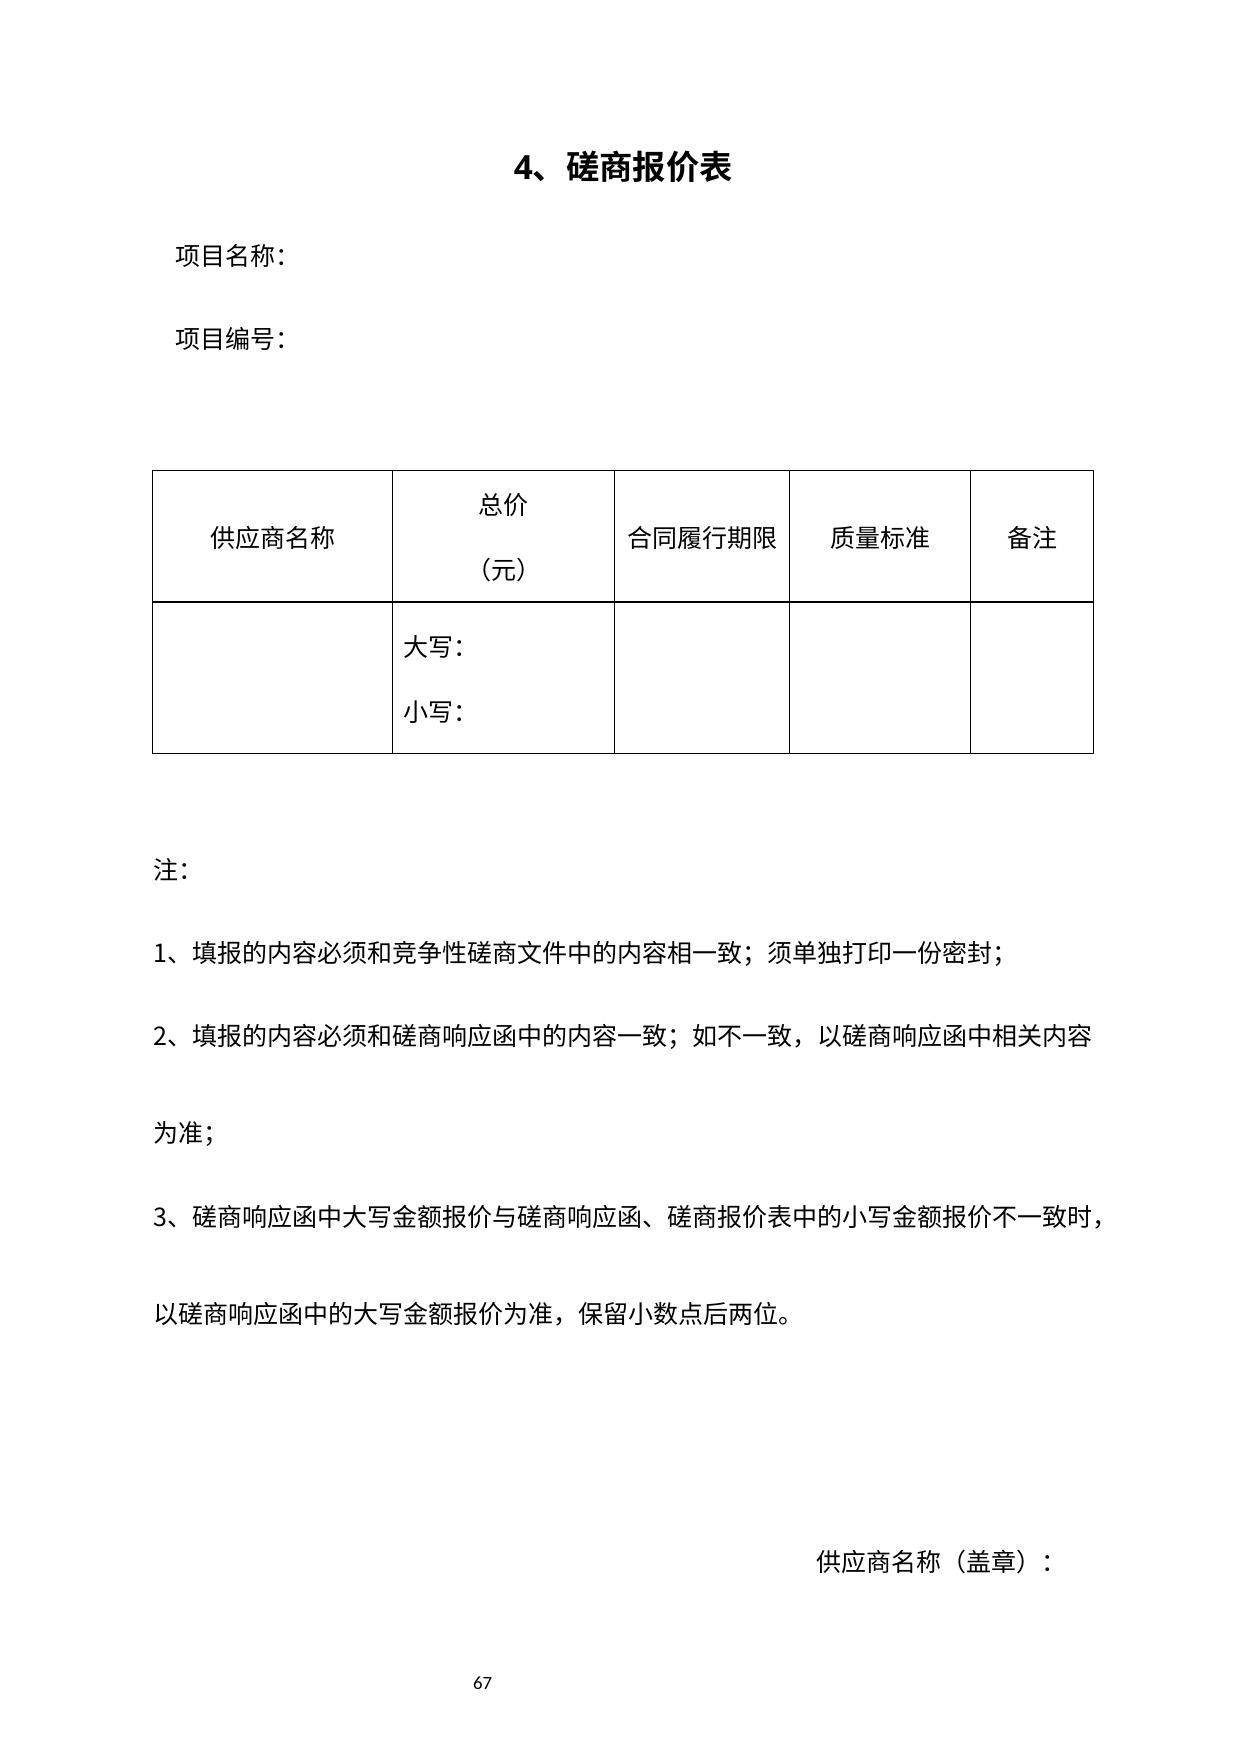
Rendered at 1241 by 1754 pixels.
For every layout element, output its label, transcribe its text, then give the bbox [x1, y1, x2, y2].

table_cell [153, 603, 392, 753]
text 1、填报的内容必须和竞争性磋商文件中的内容相一致；须单独打印一份密封； [153, 919, 1092, 984]
table_header 供应商名称 [153, 471, 392, 601]
subtitle 4、磋商报价表 [153, 132, 1092, 197]
table_header 合同履行期限 [615, 471, 789, 601]
table_cell [971, 603, 1093, 753]
table_cell 大写： 小写： [393, 603, 614, 753]
table_cell [615, 603, 789, 753]
table_cell [790, 603, 970, 753]
text 项目编号： [176, 305, 1092, 370]
text 供应商名称（盖章）： [153, 1528, 1042, 1593]
table_header 质量标准 [790, 471, 970, 601]
table_header 备注 [971, 471, 1093, 601]
text 2、填报的内容必须和磋商响应函中的内容一致；如不一致，以磋商响应函中相关内容为准； [153, 1002, 1092, 1164]
text 项目名称： [176, 222, 1092, 287]
text 注： [153, 836, 1092, 901]
text 3、磋商响应函中大写金额报价与磋商响应函、磋商报价表中的小写金额报价不一致时，以磋商响应函中的大写金额报价为准，保留小数点后两位。 [153, 1183, 1092, 1345]
table_header 总价 （元） [393, 471, 614, 601]
